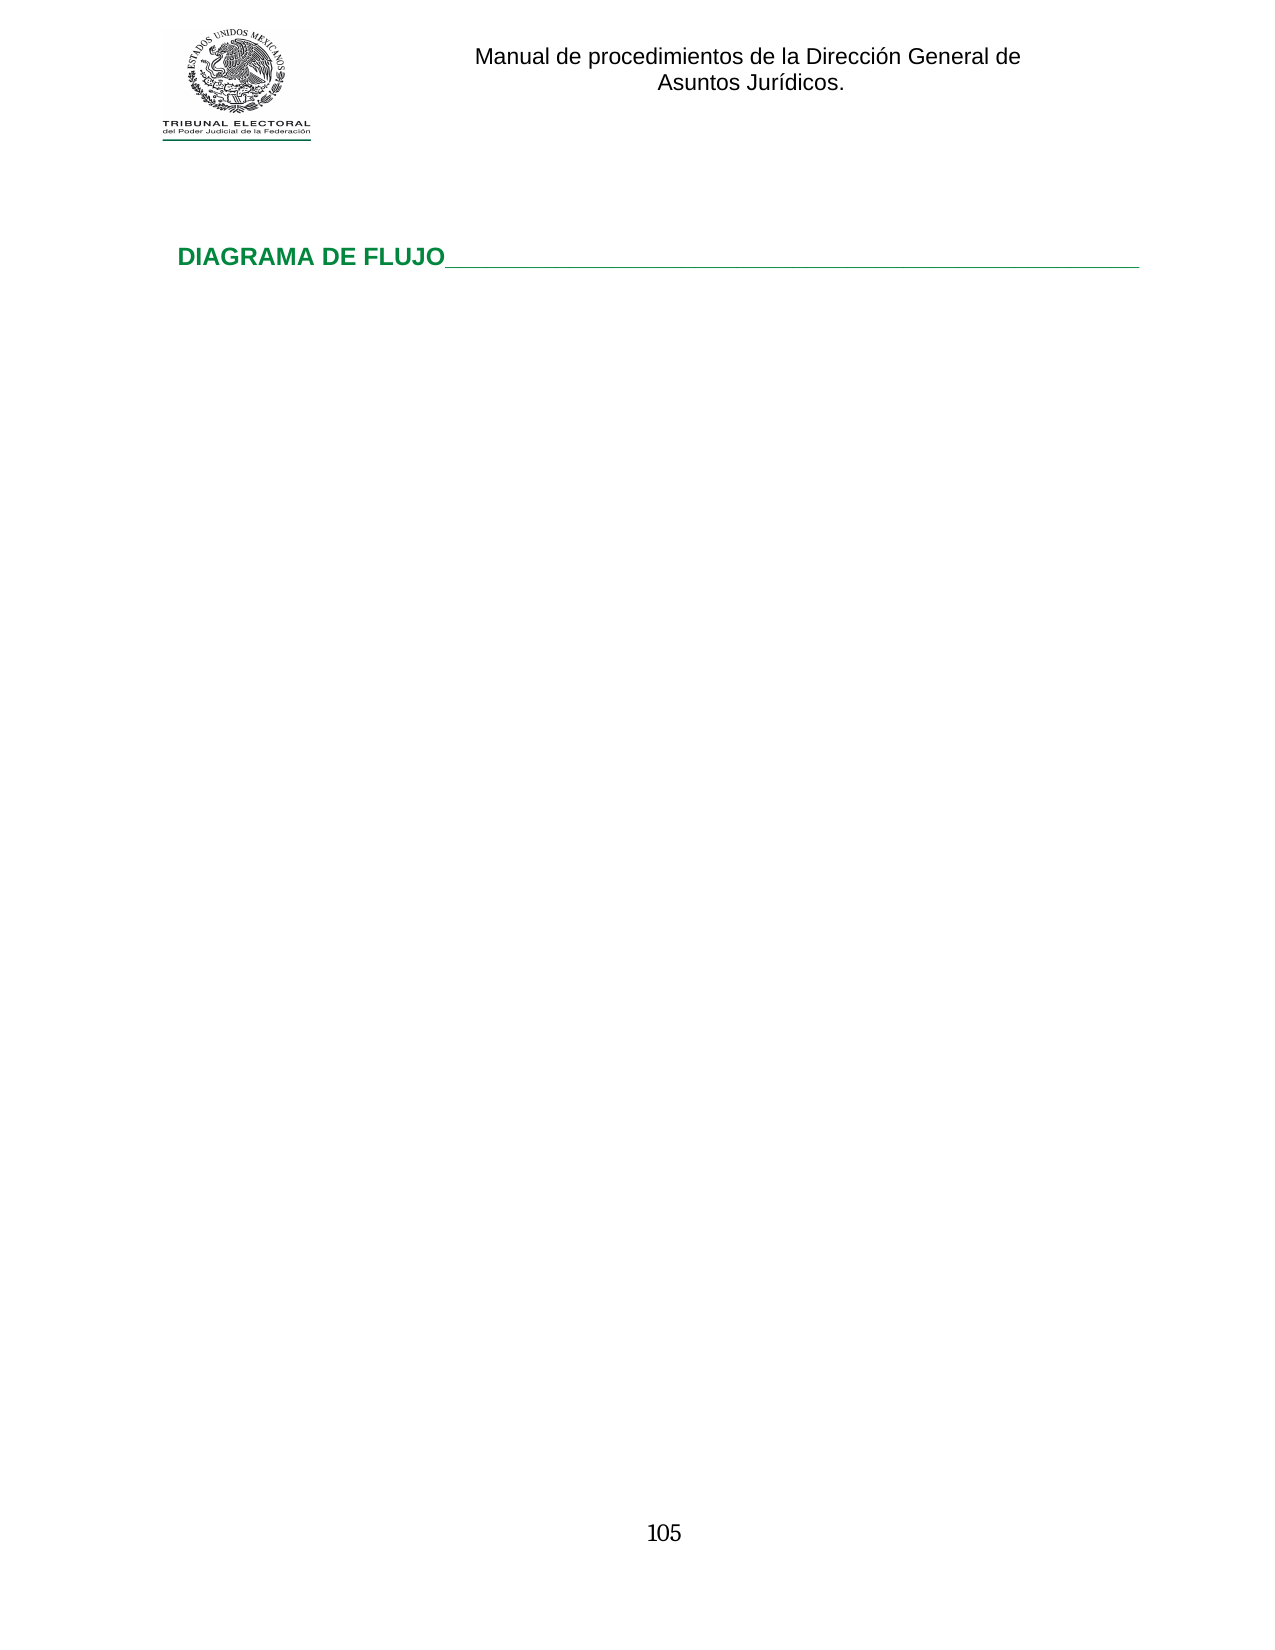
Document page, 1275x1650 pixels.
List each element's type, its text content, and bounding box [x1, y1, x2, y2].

picture [162, 29, 311, 141]
text DIAGRAMA DE FLUJO__________________________________________________ [177, 242, 1152, 270]
